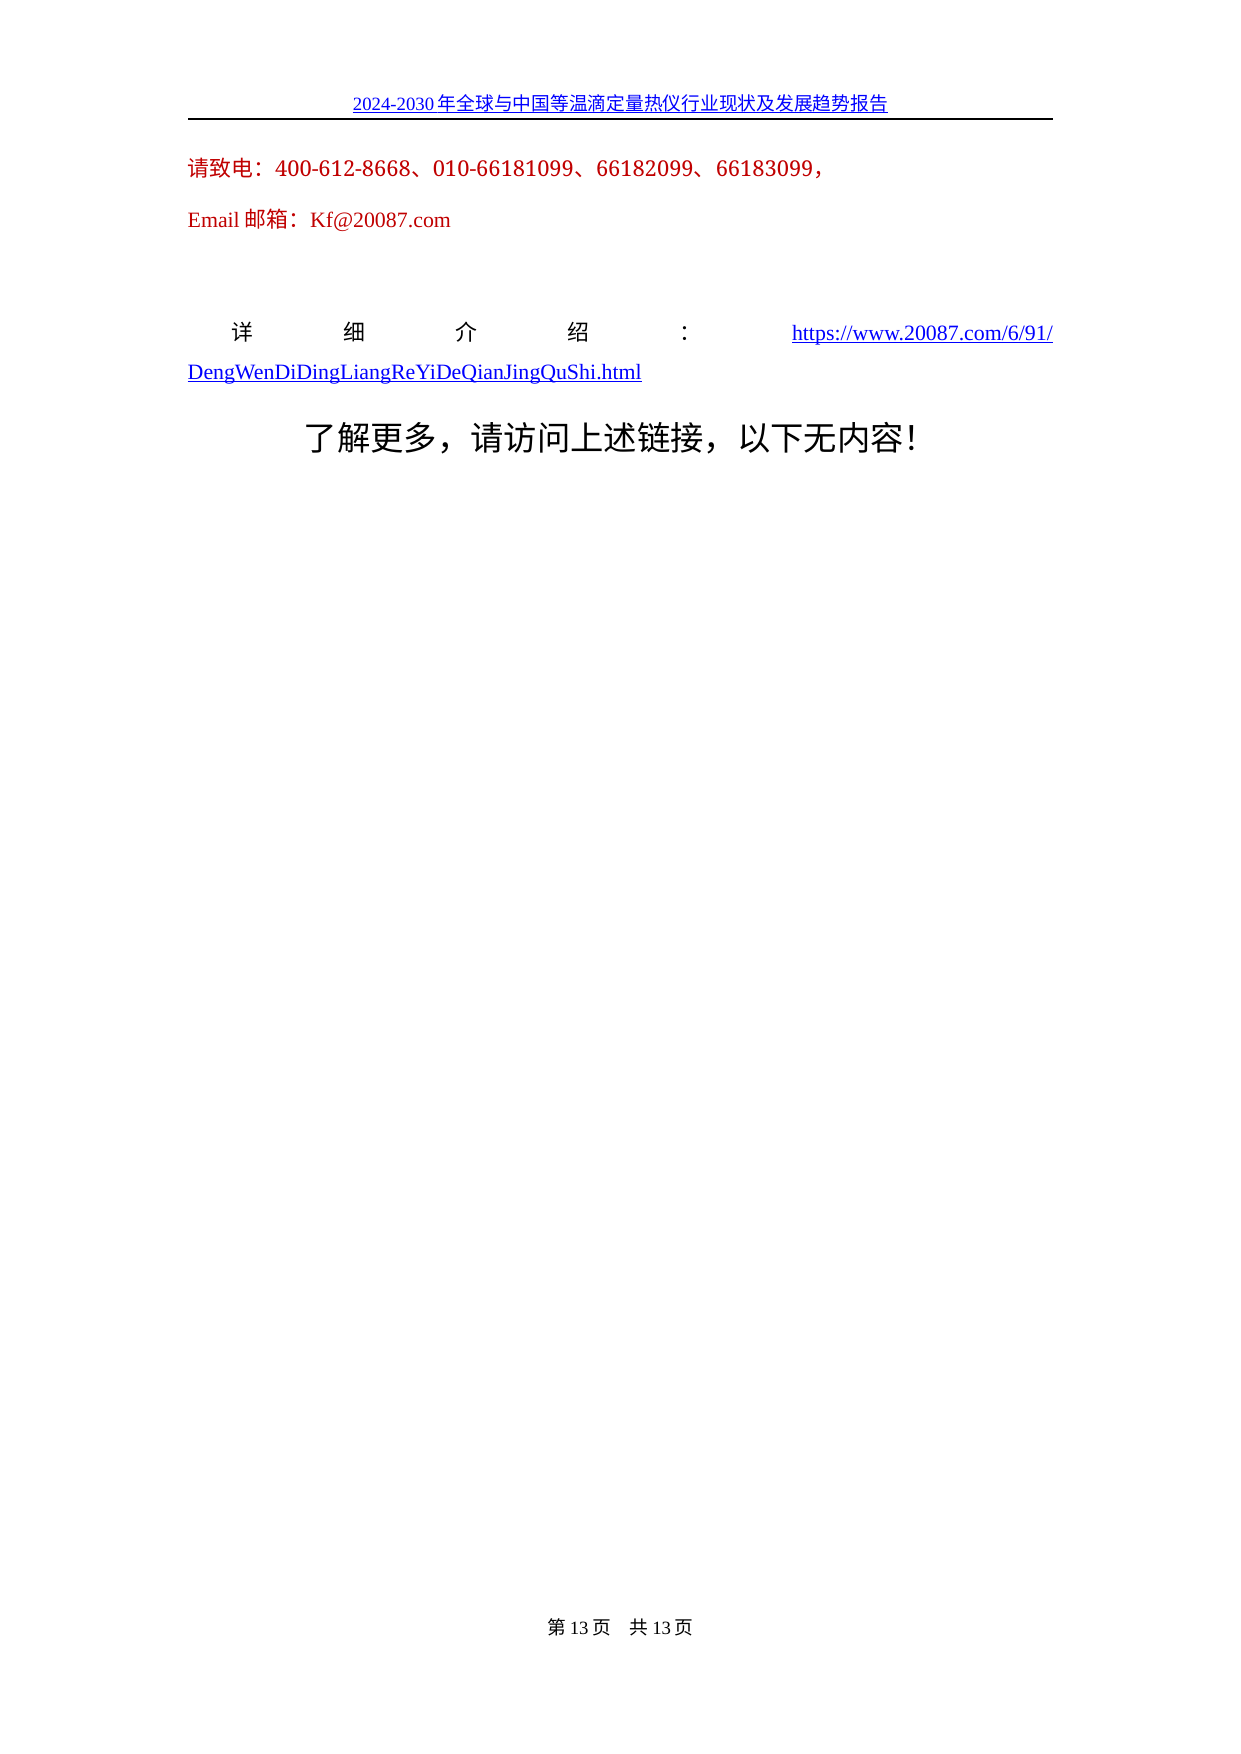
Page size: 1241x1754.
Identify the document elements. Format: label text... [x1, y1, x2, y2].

text 请致电：400-612-8668、010-66181099、66182099、66183099， [187, 150, 1053, 183]
text Email邮箱：Kf@20087.com [187, 202, 1053, 234]
title 了解更多，请访问上述链接，以下无内容！ [187, 404, 1053, 469]
text 详细介绍：https://www.20087.com/6/91/DengWenDiDingLiangReYiDeQianJingQuShi.html [187, 315, 1053, 388]
